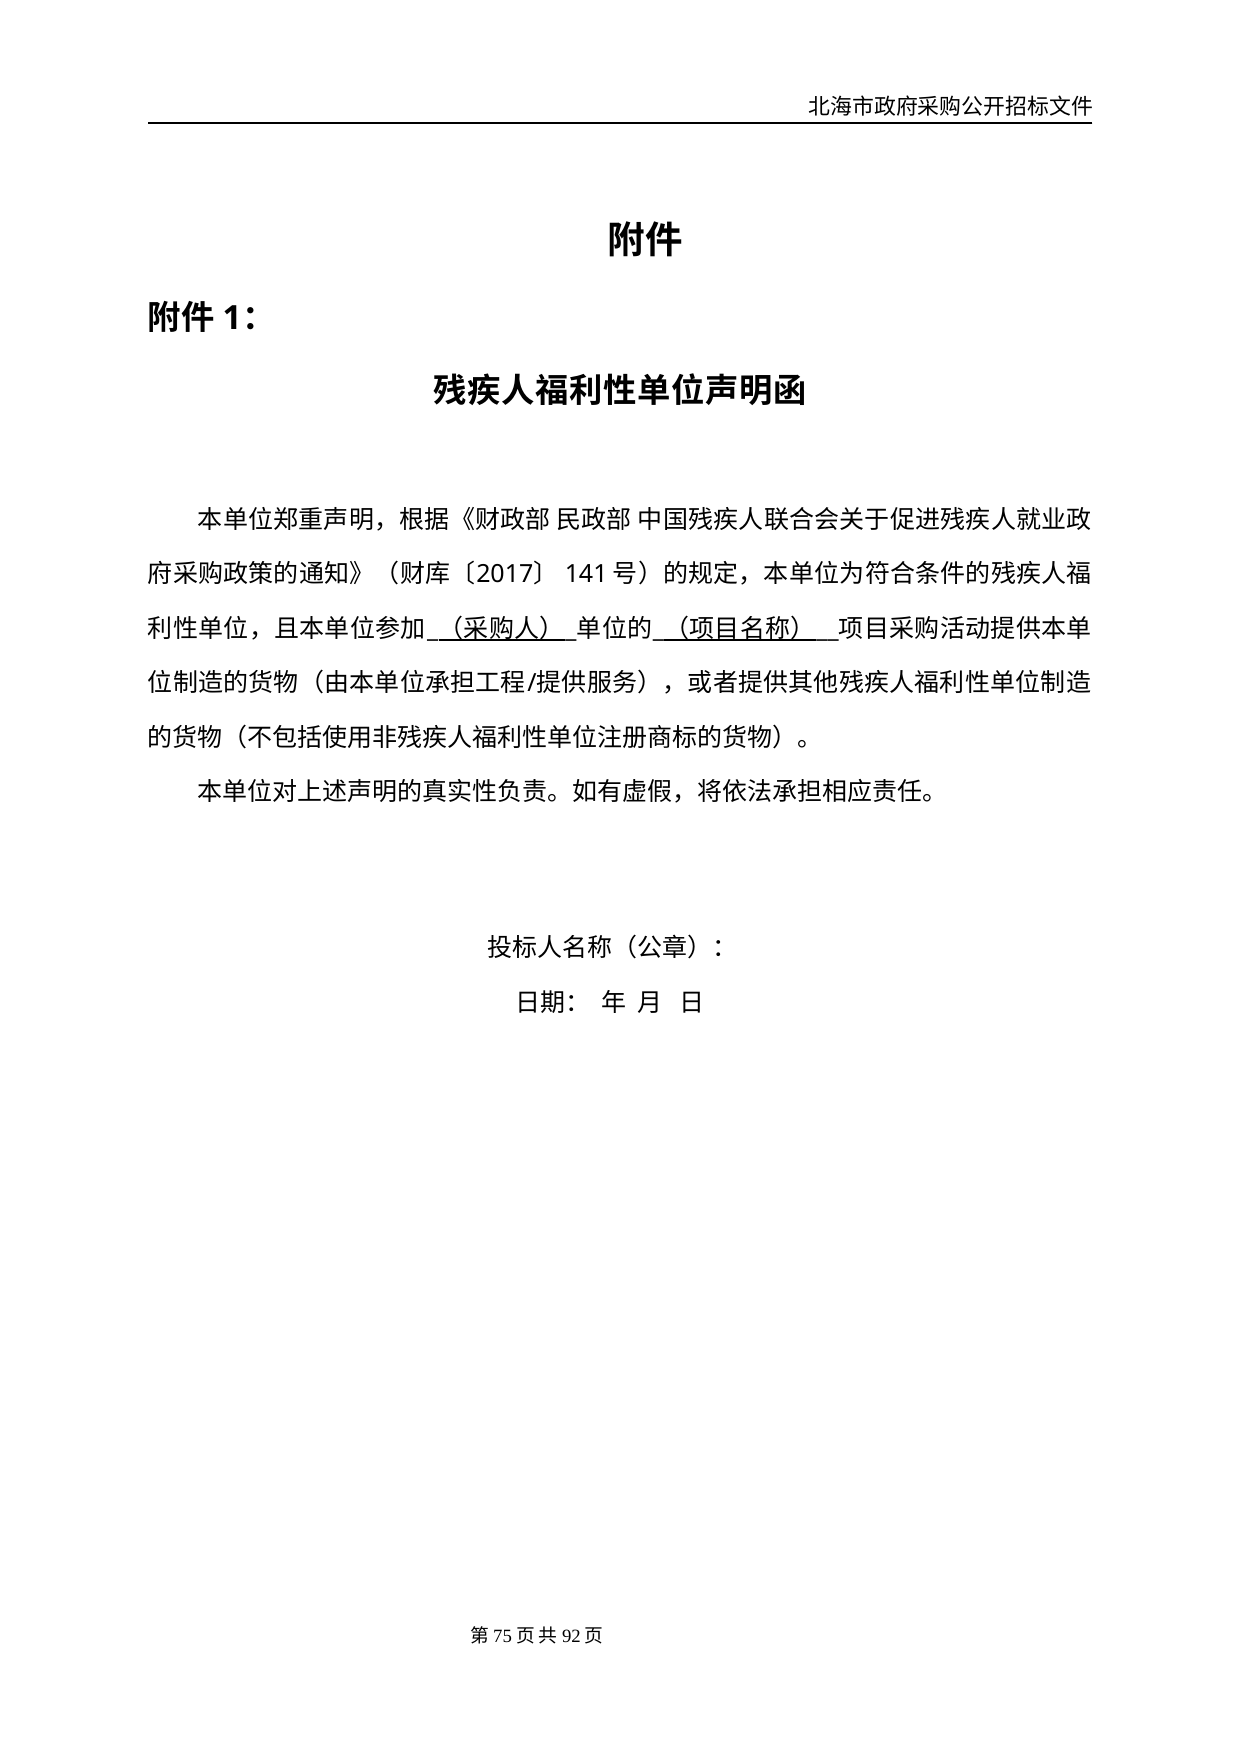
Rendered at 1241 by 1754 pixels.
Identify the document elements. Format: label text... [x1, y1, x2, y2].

text 附件1： [148, 291, 1092, 339]
text 本单位对上述声明的真实性负责。如有虚假，将依法承担相应责任。 [148, 771, 1092, 808]
text 本单位郑重声明，根据《财政部 民政部 中国残疾人联合会关于促进残疾人就业政府采购政策的通知》（财库〔2017〕 141号）的规定，本单位为符合条件的残疾人福利性单位，且本单位参加_（采购人）_单位的_（项目名称）__项目采购活动提供本单位制造的货物（由本单位承担工程/提供服务），或者提供其他残疾人福利性单位制造的货物（不包括使用非残疾人福利性单位注册商标的货物）。 [148, 499, 1092, 753]
text 投标人名称（公章）： [148, 928, 930, 964]
text 残疾人福利性单位声明函 [148, 363, 1092, 412]
text 日期： 年 月 日 [148, 982, 930, 1018]
text 附件 [148, 209, 1092, 264]
